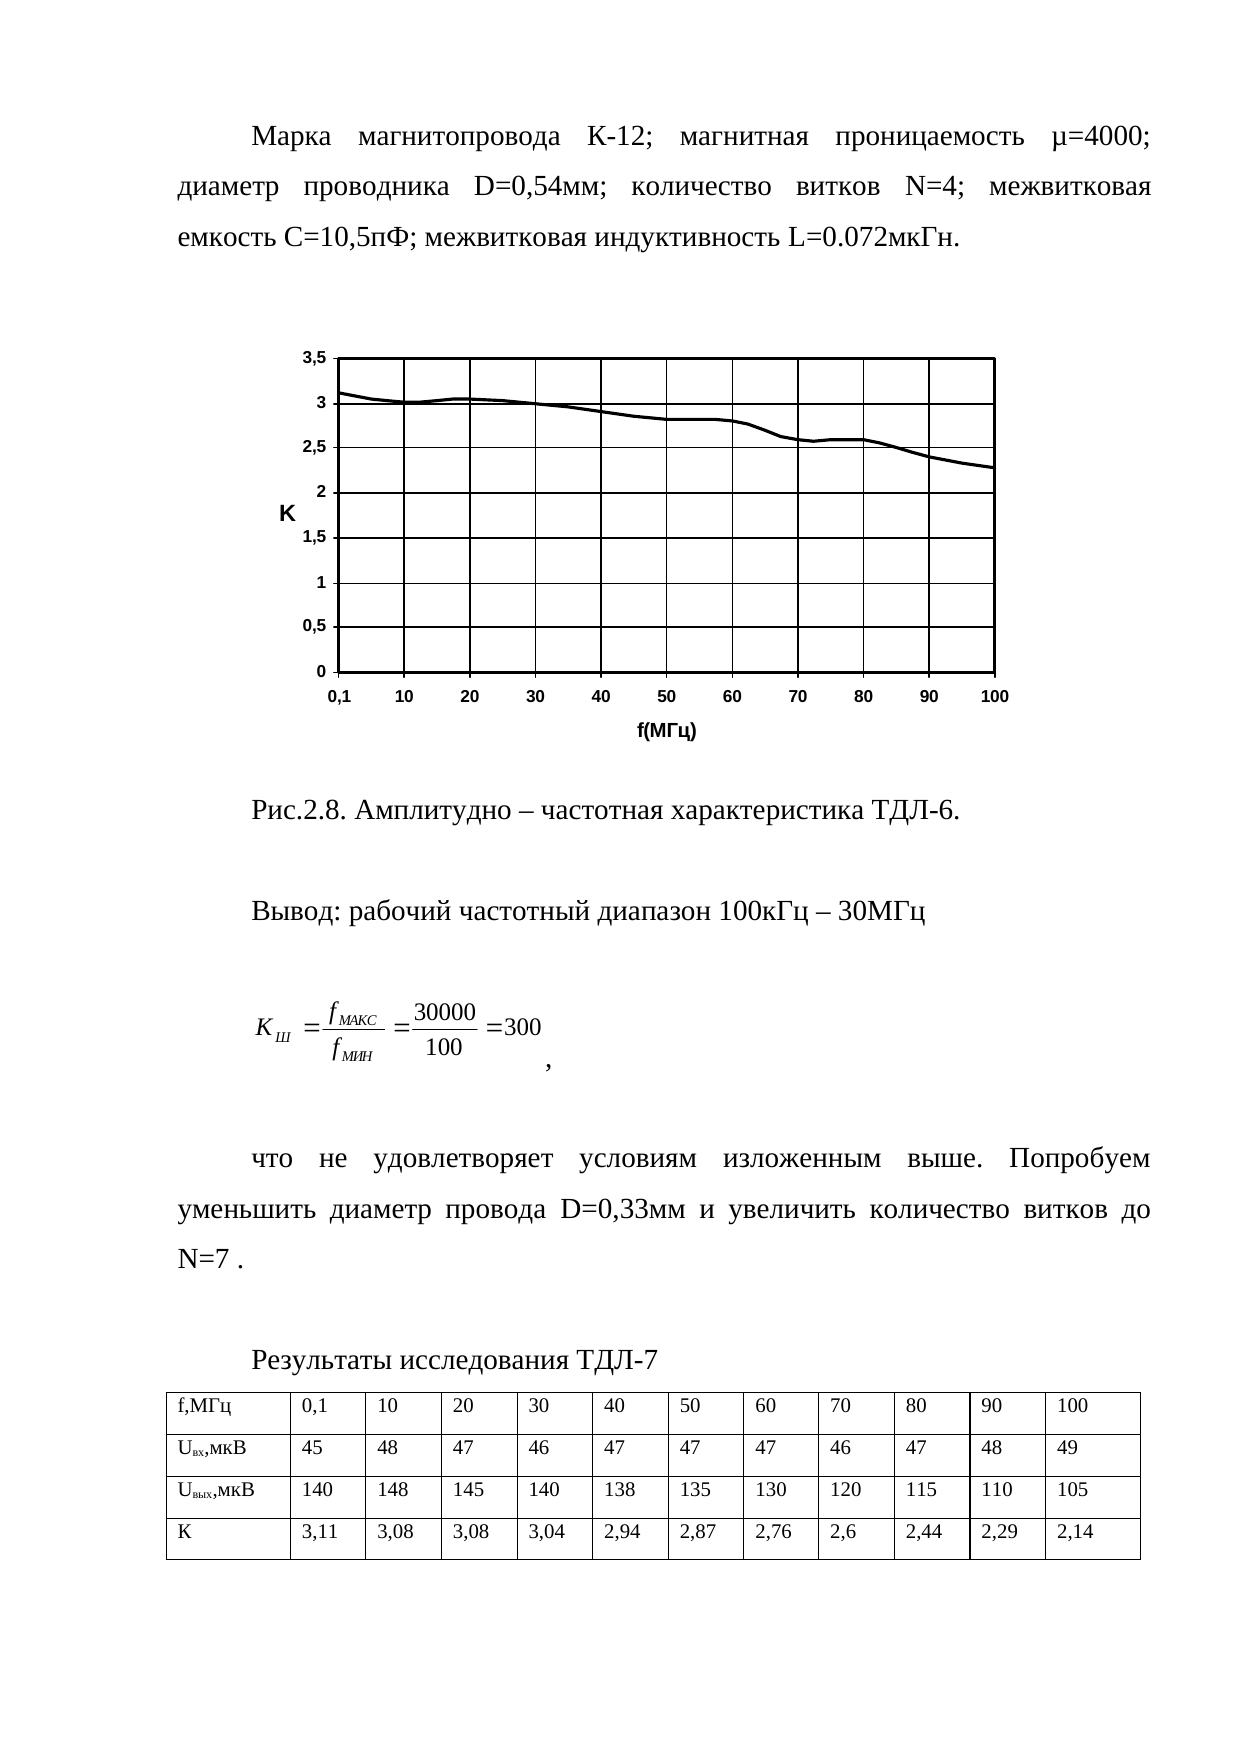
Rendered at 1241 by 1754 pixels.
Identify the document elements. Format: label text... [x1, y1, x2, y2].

table_cell 140 [291, 1477, 365, 1517]
table_cell 2,87 [669, 1519, 743, 1559]
text , [177, 994, 1152, 1073]
table_header 60 [744, 1393, 818, 1434]
text Результаты исследования ТДЛ-7 [177, 1342, 1152, 1375]
table_header 0,1 [291, 1393, 365, 1434]
text Вывод: рабочий частотный диапазон 100кГц – 30МГц [177, 893, 1152, 927]
table_cell 3,11 [291, 1519, 365, 1559]
table_cell К [167, 1519, 290, 1559]
table_cell 47 [442, 1435, 517, 1476]
text Рис.2.8. Амплитудно – частотная характеристика ТДЛ-6. [177, 792, 1152, 826]
table_cell 105 [1046, 1477, 1140, 1517]
table_cell 3,08 [366, 1519, 441, 1559]
table_cell 130 [744, 1477, 818, 1517]
table_cell Uвых,мкВ [167, 1477, 290, 1517]
table_cell 2,44 [895, 1519, 969, 1559]
table_cell 3,04 [518, 1519, 592, 1559]
table_cell 115 [895, 1477, 969, 1517]
table_cell 2,6 [819, 1519, 894, 1559]
table_header 20 [442, 1393, 517, 1434]
table_cell 145 [442, 1477, 517, 1517]
table_header 90 [971, 1393, 1045, 1434]
table_header 50 [669, 1393, 743, 1434]
table_cell 2,29 [971, 1519, 1045, 1559]
text что не удовлетворяет условиям изложенным выше. Попробуем уменьшить диаметр провода D=0,33мм и увеличить количество витков до N=7 . [177, 1141, 1152, 1275]
table_cell 120 [819, 1477, 894, 1517]
table_header 10 [366, 1393, 441, 1434]
table_cell 47 [669, 1435, 743, 1476]
text Марка магнитопровода К-12; магнитная проницаемость µ=4000; диаметр проводника D=0,54мм; количество витков N=4; межвитковая емкость С=10,5пФ; межвитковая индуктивность L=0.072мкГн. [177, 118, 1152, 252]
table_cell 2,14 [1046, 1519, 1140, 1559]
table_header 80 [895, 1393, 969, 1434]
table_header 30 [518, 1393, 592, 1434]
table_header f,МГц [167, 1393, 290, 1434]
table_cell 47 [593, 1435, 668, 1476]
table_cell 47 [744, 1435, 818, 1476]
table_header 70 [819, 1393, 894, 1434]
table_cell 48 [366, 1435, 441, 1476]
table_cell 138 [593, 1477, 668, 1517]
table_cell 140 [518, 1477, 592, 1517]
table_cell Uвх,мкВ [167, 1435, 290, 1476]
table_cell 2,94 [593, 1519, 668, 1559]
table_cell 135 [669, 1477, 743, 1517]
table_cell 46 [518, 1435, 592, 1476]
table_cell 2,76 [744, 1519, 818, 1559]
table_cell 47 [895, 1435, 969, 1476]
table_cell 48 [971, 1435, 1045, 1476]
table_header 100 [1046, 1393, 1140, 1434]
table_cell 110 [971, 1477, 1045, 1517]
table_cell 46 [819, 1435, 894, 1476]
table_cell 49 [1046, 1435, 1140, 1476]
table_cell 45 [291, 1435, 365, 1476]
table_cell 148 [366, 1477, 441, 1517]
table_cell 3,08 [442, 1519, 517, 1559]
table_header 40 [593, 1393, 668, 1434]
